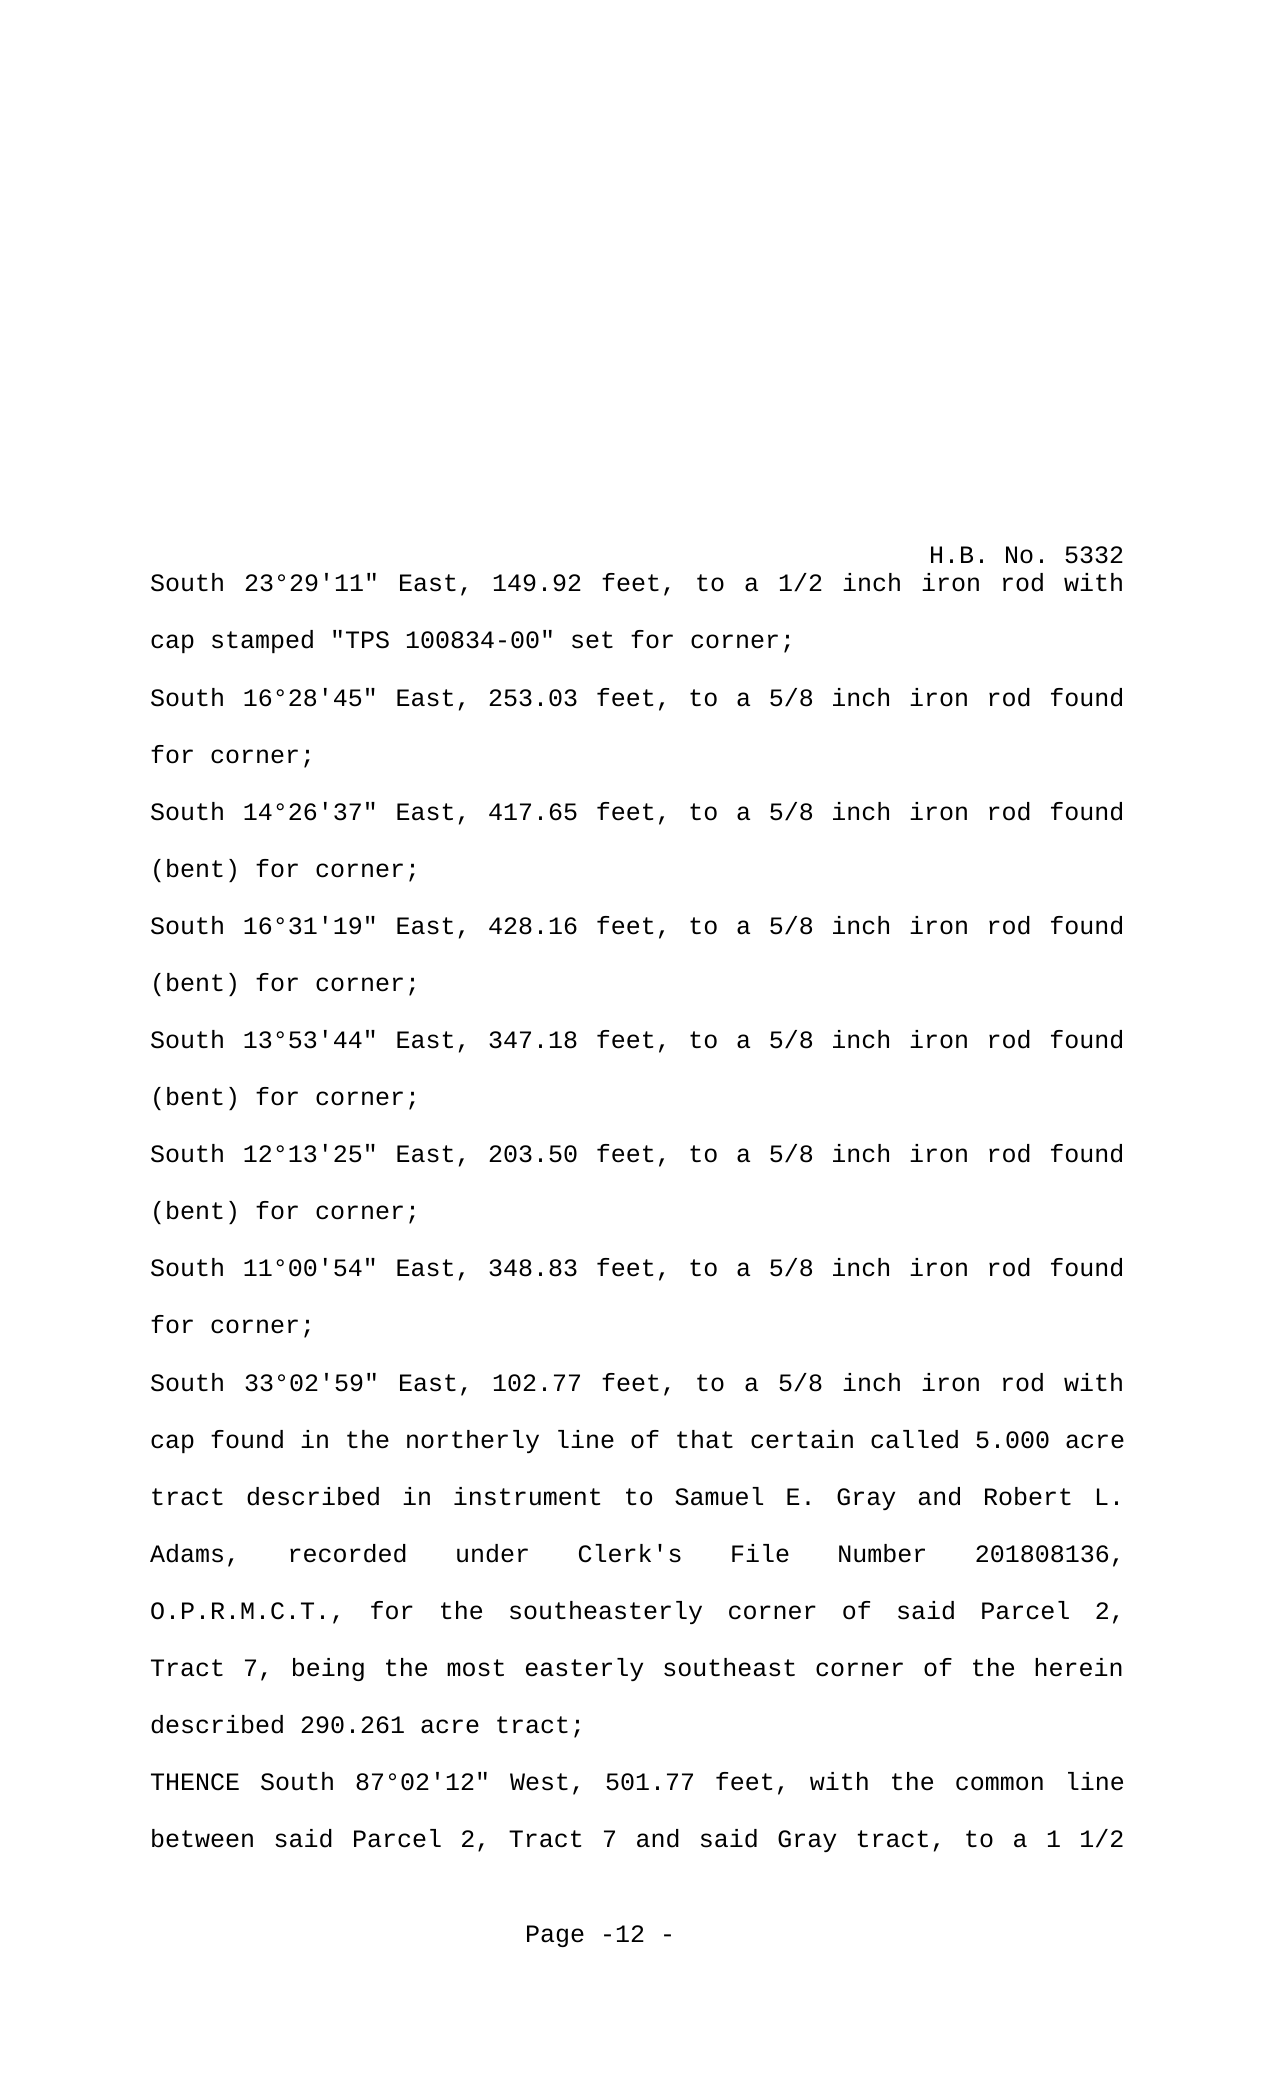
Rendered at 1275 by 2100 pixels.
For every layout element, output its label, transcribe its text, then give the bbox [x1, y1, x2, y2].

text South 14°26'37" East, 417.65 feet, to a 5/8 inch iron rod found (bent) for corner; [150, 799, 1125, 885]
text South 33°02'59" East, 102.77 feet, to a 5/8 inch iron rod with cap found in the northerly line of that certain called 5.000 acre tract described in instrument to Samuel E. Gray and Robert L. Adams, recorded under Clerk's File Number 201808136, O.P.R.M.C.T., for the southeasterly corner of said Parcel 2, Tract 7, being the most easterly southeast corner of the herein described 290.261 acre tract; [150, 1370, 1125, 1741]
text South 16°31'19" East, 428.16 feet, to a 5/8 inch iron rod found (bent) for corner; [150, 913, 1125, 999]
text South 23°29'11" East, 149.92 feet, to a 1/2 inch iron rod with cap stamped "TPS 100834-00" set for corner; [150, 571, 1125, 656]
text South 12°13'25" East, 203.50 feet, to a 5/8 inch iron rod found (bent) for corner; [150, 1142, 1125, 1227]
text South 11°00'54" East, 348.83 feet, to a 5/8 inch iron rod found for corner; [150, 1256, 1125, 1341]
text South 13°53'44" East, 347.18 feet, to a 5/8 inch iron rod found (bent) for corner; [150, 1027, 1125, 1113]
text South 16°28'45" East, 253.03 feet, to a 5/8 inch iron rod found for corner; [150, 685, 1125, 771]
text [150, 1769, 1125, 1855]
